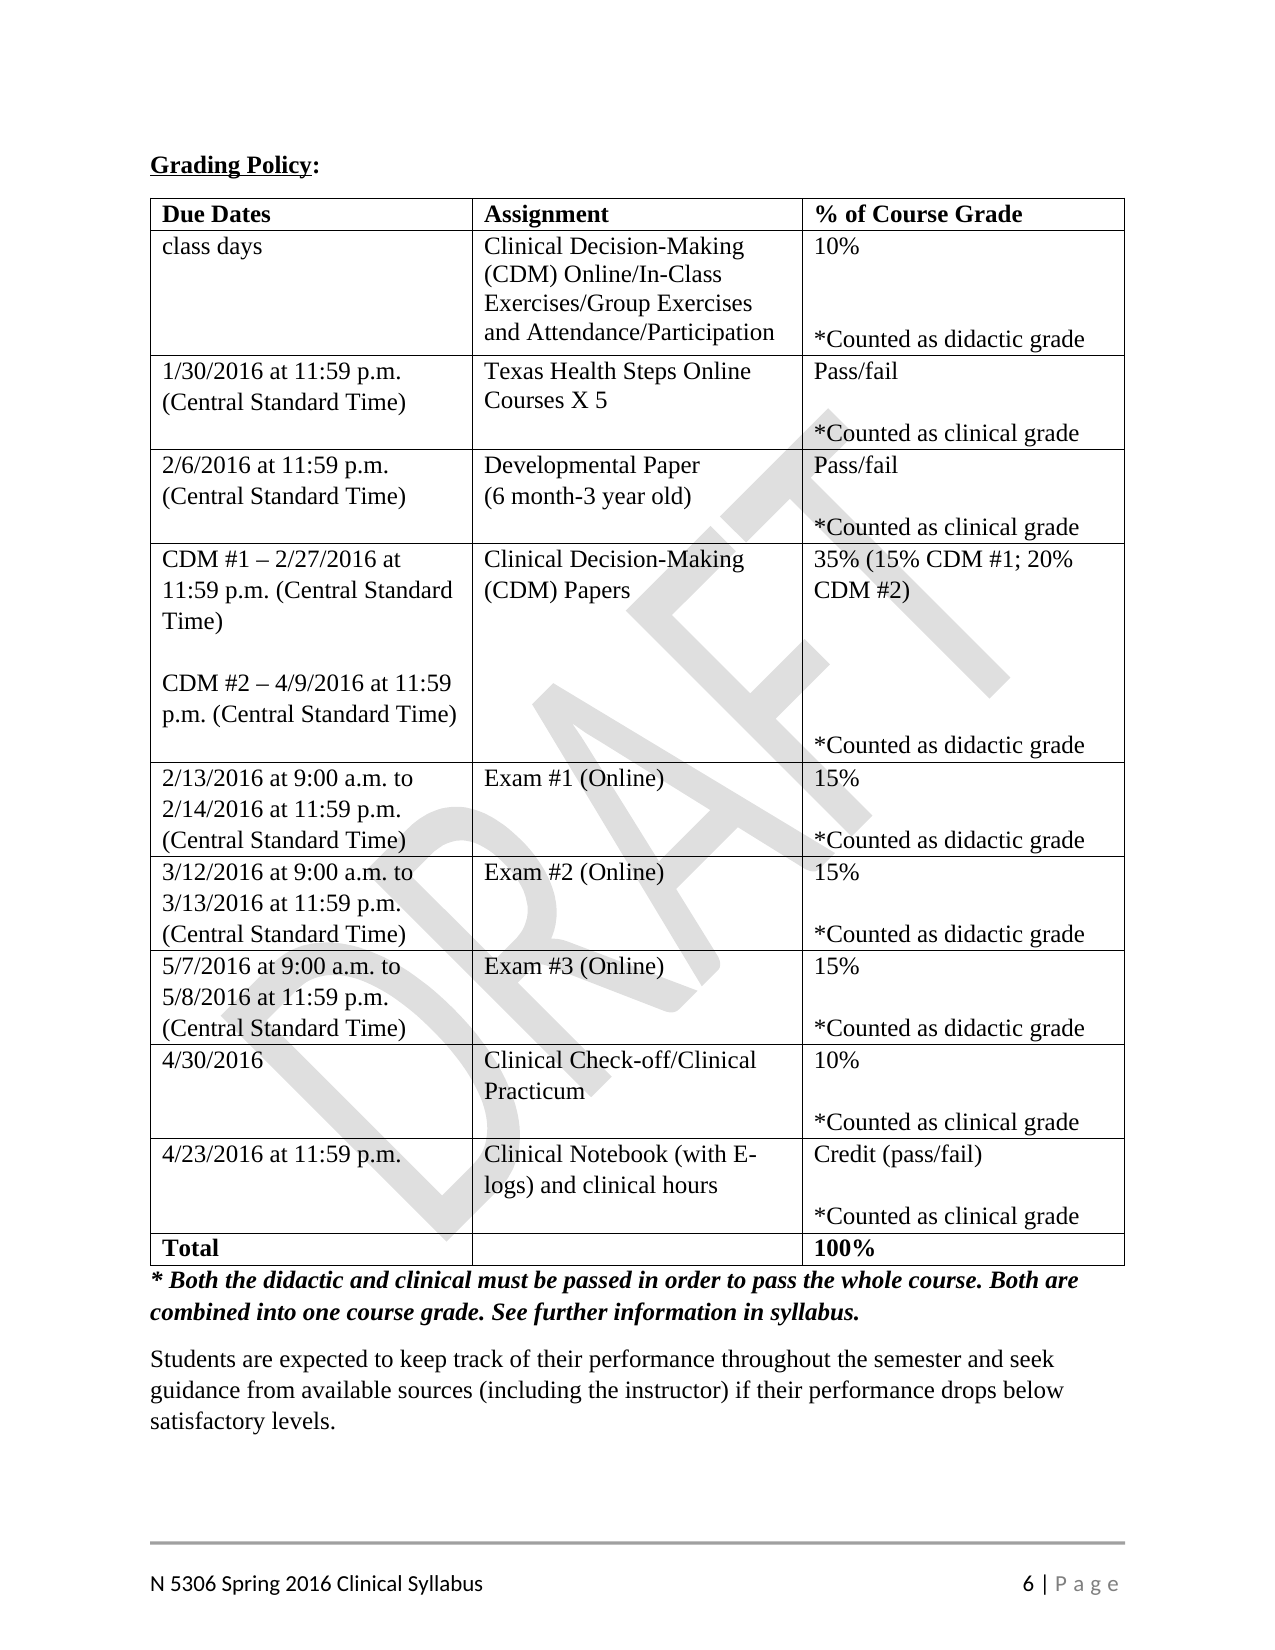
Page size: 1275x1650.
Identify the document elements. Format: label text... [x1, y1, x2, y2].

table_cell 100% [803, 1234, 1124, 1264]
table_cell Exam #1 (Online) [473, 763, 802, 856]
table_cell Clinical Decision-Making (CDM) Papers [473, 544, 802, 762]
table_cell 5/7/2016 at 9:00 a.m. to 5/8/2016 at 11:59 p.m. (Central Standard Time) [151, 951, 472, 1044]
table_cell CDM #1 – 2/27/2016 at 11:59 p.m. (Central Standard Time) CDM #2 – 4/9/2016 at 11:59 p.m. (Central Standard Time) [151, 544, 472, 762]
text Grading Policy: [150, 150, 1125, 179]
table_cell 3/12/2016 at 9:00 a.m. to 3/13/2016 at 11:59 p.m. (Central Standard Time) [151, 857, 472, 950]
table_cell Clinical Notebook (with E-logs) and clinical hours [473, 1139, 802, 1232]
table_cell 2/13/2016 at 9:00 a.m. to 2/14/2016 at 11:59 p.m. (Central Standard Time) [151, 763, 472, 856]
table_cell 10% *Counted as didactic grade [803, 231, 1124, 355]
table_cell class days [151, 231, 472, 355]
table_cell 15% *Counted as didactic grade [803, 857, 1124, 950]
table_cell [473, 1234, 802, 1264]
table_cell 15% *Counted as didactic grade [803, 763, 1124, 856]
table_cell Credit (pass/fail) *Counted as clinical grade [803, 1139, 1124, 1232]
table_cell Clinical Decision-Making (CDM) Online/In-Class Exercises/Group Exercises and Attendance/Participation [473, 231, 802, 355]
table_cell 4/23/2016 at 11:59 p.m. [151, 1139, 472, 1232]
table_cell 2/6/2016 at 11:59 p.m. (Central Standard Time) [151, 450, 472, 543]
table_cell Texas Health Steps Online Courses X 5 [473, 356, 802, 449]
table_header % of Course Grade [803, 199, 1124, 230]
table_header Assignment [473, 199, 802, 230]
text Students are expected to keep track of their performance throughout the semester and seek guidance from available sources (including the instructor) if their performance drops below satisfactory levels. [150, 1344, 1125, 1435]
table_cell Pass/fail *Counted as clinical grade [803, 450, 1124, 543]
table_cell Pass/fail *Counted as clinical grade [803, 356, 1124, 449]
table_cell Developmental Paper (6 month-3 year old) [473, 450, 802, 543]
table_header Due Dates [151, 199, 472, 230]
text * Both the didactic and clinical must be passed in order to pass the whole course. Both are combined into one course grade. See further information in syllabus. [150, 1266, 1125, 1325]
table_cell 1/30/2016 at 11:59 p.m. (Central Standard Time) [151, 356, 472, 449]
table_cell 35% (15% CDM #1; 20% CDM #2) *Counted as didactic grade [803, 544, 1124, 762]
table_cell Exam #2 (Online) [473, 857, 802, 950]
table_cell Clinical Check-off/Clinical Practicum [473, 1045, 802, 1138]
table_cell 15% *Counted as didactic grade [803, 951, 1124, 1044]
table_cell 10% *Counted as clinical grade [803, 1045, 1124, 1138]
table_cell Exam #3 (Online) [473, 951, 802, 1044]
table_cell Total [151, 1234, 472, 1264]
table_cell 4/30/2016 [151, 1045, 472, 1138]
